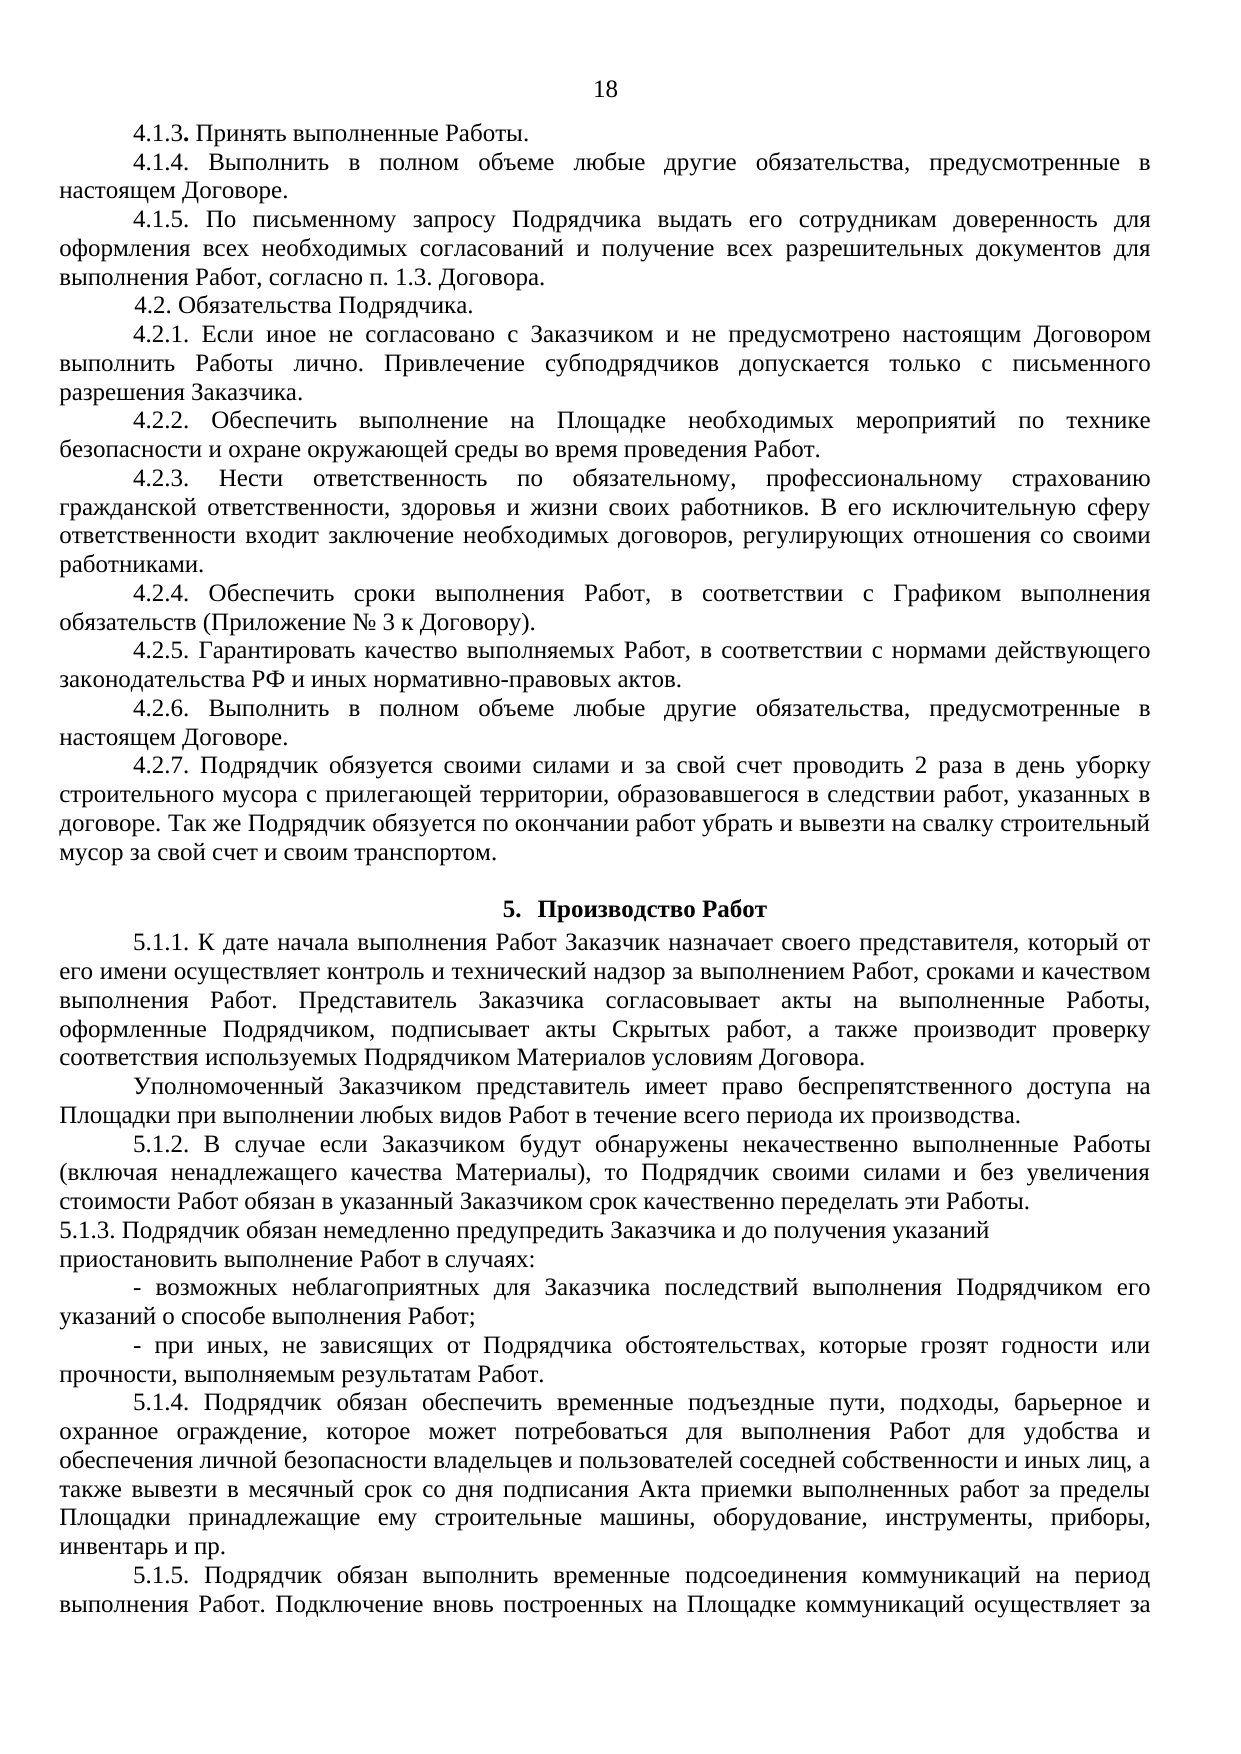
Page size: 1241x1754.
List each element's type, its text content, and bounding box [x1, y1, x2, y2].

text 4.1.3. Принять выполненные Работы. [59, 118, 1152, 147]
list Производство Работ [59, 894, 1152, 923]
text 4.2.1. Если иное не согласовано с Заказчиком и не предусмотрено настоящим Договором выполнить Работы лично. Привлечение субподрядчиков допускается только с письменного разрешения Заказчика. [59, 319, 1152, 406]
text 4.2. Обязательства Подрядчика. [59, 291, 1152, 319]
text 5.1.2. В случае если Заказчиком будут обнаружены некачественно выполненные Работы (включая ненадлежащего качества Материалы), то Подрядчик своими силами и без увеличения стоимости Работ обязан в указанный Заказчиком срок качественно переделать эти Работы. [59, 1129, 1152, 1215]
text 4.2.6. Выполнить в полном объеме любые другие обязательства, предусмотренные в настоящем Договоре. [59, 693, 1152, 751]
text 5.1.3. Подрядчик обязан немедленно предупредить Заказчика и до получения указаний приостановить выполнение Работ в случаях: [59, 1215, 1152, 1272]
text 4.2.7. Подрядчик обязуется своими силами и за свой счет проводить 2 раза в день уборку строительного мусора с прилегающей территории, образовавшегося в следствии работ, указанных в договоре. Так же Подрядчик обязуется по окончании работ убрать и вывезти на свалку строительный мусор за свой счет и своим транспортом. [59, 751, 1152, 866]
text 5.1.4. Подрядчик обязан обеспечить временные подъездные пути, подходы, барьерное и охранное ограждение, которое может потребоваться для выполнения Работ для удобства и обеспечения личной безопасности владельцев и пользователей соседней собственности и иных лиц, а также вывезти в месячный срок со дня подписания Акта приемки выполненных работ за пределы Площадки принадлежащие ему строительные машины, оборудование, инструменты, приборы, инвентарь и пр. [59, 1387, 1152, 1560]
text 4.2.4. Обеспечить сроки выполнения Работ, в соответствии с Графиком выполнения обязательств (Приложение № 3 к Договору). [59, 578, 1152, 636]
text - при иных, не зависящих от Подрядчика обстоятельствах, которые грозят годности или прочности, выполняемым результатам Работ. [59, 1330, 1152, 1387]
text - возможных неблагоприятных для Заказчика последствий выполнения Подрядчиком его указаний о способе выполнения Работ; [59, 1272, 1152, 1330]
text 4.2.3. Нести ответственность по обязательному, профессиональному страхованию гражданской ответственности, здоровья и жизни своих работников. В его исключительную сферу ответственности входит заключение необходимых договоров, регулирующих отношения со своими работниками. [59, 463, 1152, 578]
text Уполномоченный Заказчиком представитель имеет право беспрепятственного доступа на Площадки при выполнении любых видов Работ в течение всего периода их производства. [59, 1071, 1152, 1129]
text 4.2.5. Гарантировать качество выполняемых Работ, в соответствии с нормами действующего законодательства РФ и иных нормативно-правовых актов. [59, 636, 1152, 693]
text 4.1.4. Выполнить в полном объеме любые другие обязательства, предусмотренные в настоящем Договоре. [59, 147, 1152, 204]
text 4.2.2. Обеспечить выполнение на Площадке необходимых мероприятий по технике безопасности и охране окружающей среды во время проведения Работ. [59, 406, 1152, 463]
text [59, 1560, 1152, 1617]
text 5.1.1. К дате начала выполнения Работ Заказчик назначает своего представителя, который от его имени осуществляет контроль и технический надзор за выполнением Работ, сроками и качеством выполнения Работ. Представитель Заказчика согласовывает акты на выполненные Работы, оформленные Подрядчиком, подписывает акты Скрытых работ, а также производит проверку соответствия используемых Подрядчиком Материалов условиям Договора. [59, 927, 1152, 1071]
text 4.1.5. По письменному запросу Подрядчика выдать его сотрудникам доверенность для оформления всех необходимых согласований и получение всех разрешительных документов для выполнения Работ, согласно п. 1.3. Договора. [59, 204, 1152, 291]
